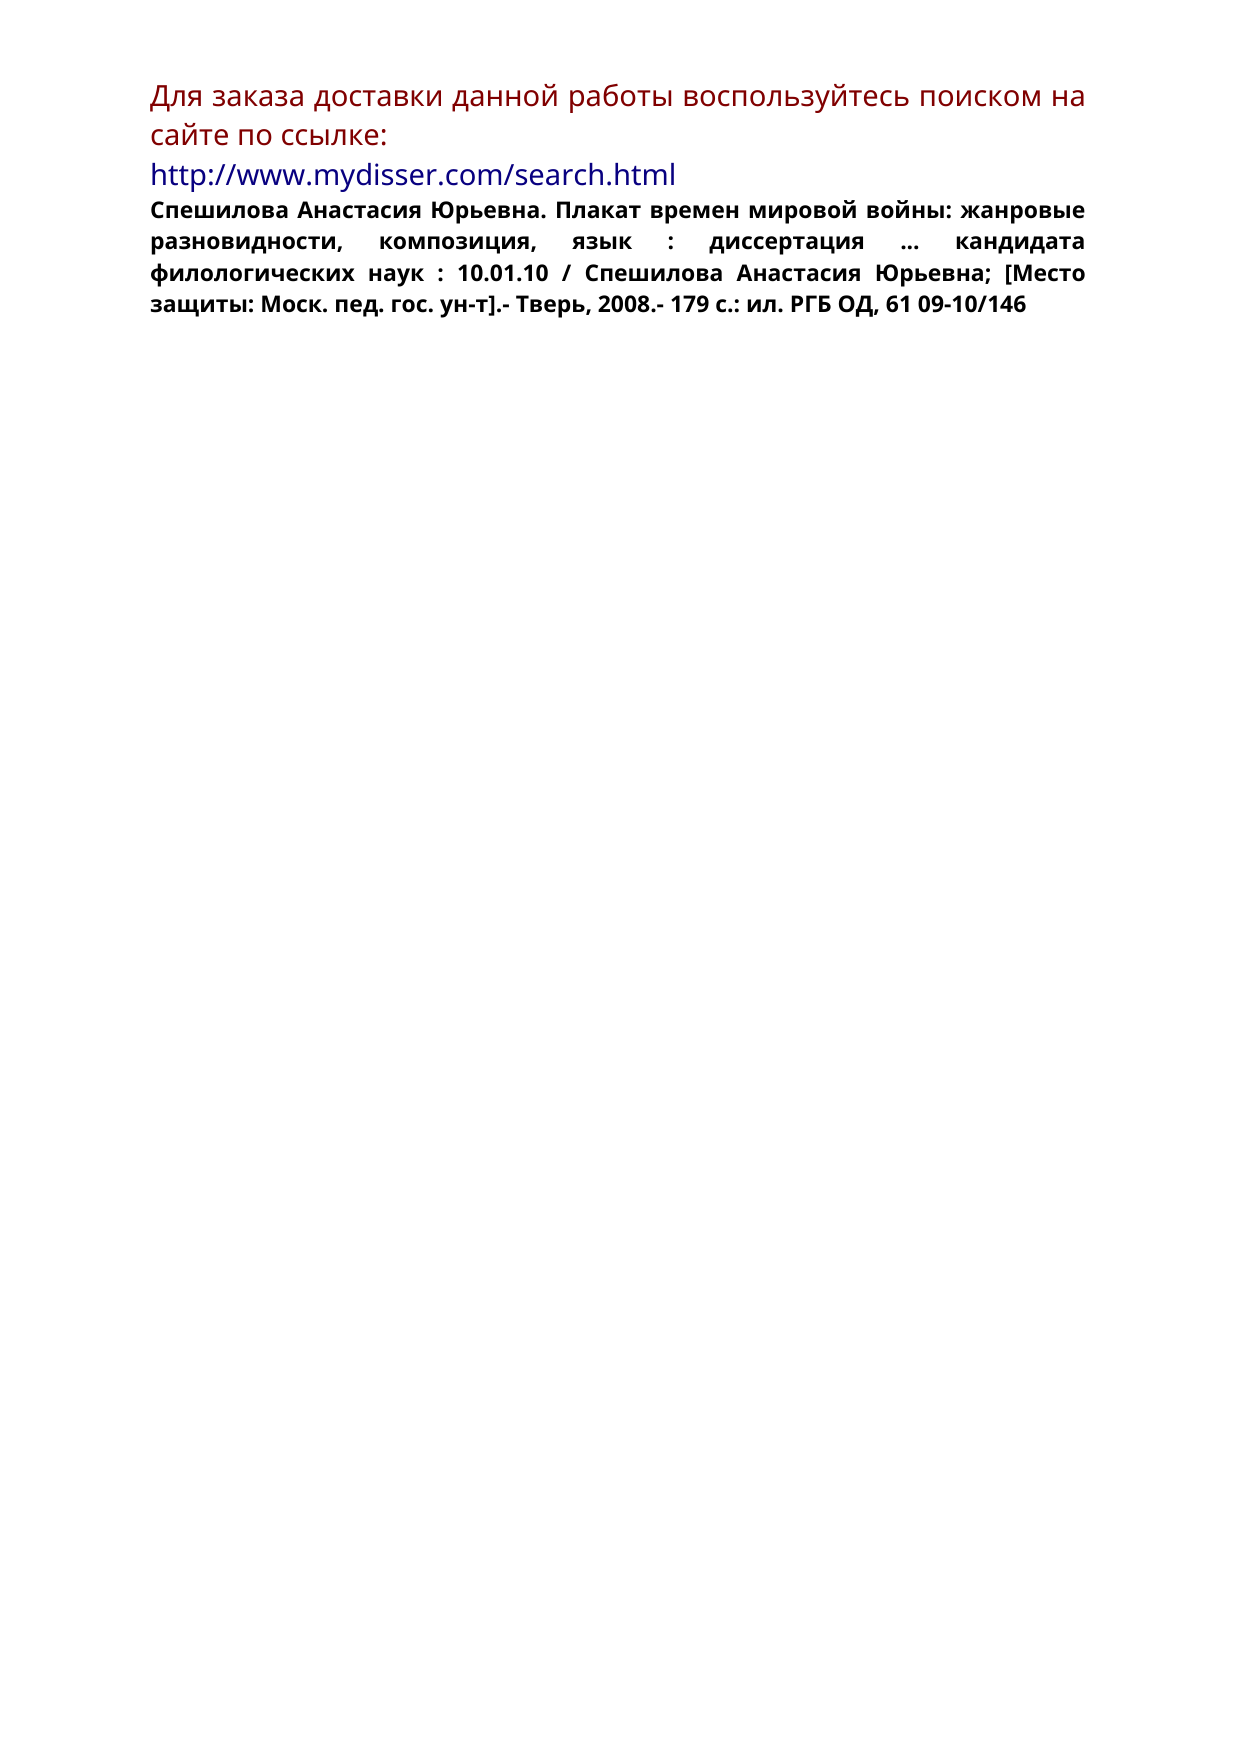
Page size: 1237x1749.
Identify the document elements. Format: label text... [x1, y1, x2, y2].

text Спешилова Анастасия Юрьевна. Плакат времен мировой войны: жанровые разновидности, композиция, язык : диссертация ... кандидата филологических наук : 10.01.10 / Спешилова Анастасия Юрьевна; [Место защиты: Моск. пед. гос. ун-т].- Тверь, 2008.- 179 с.: ил. РГБ ОД, 61 09-10/146 [150, 194, 1086, 319]
